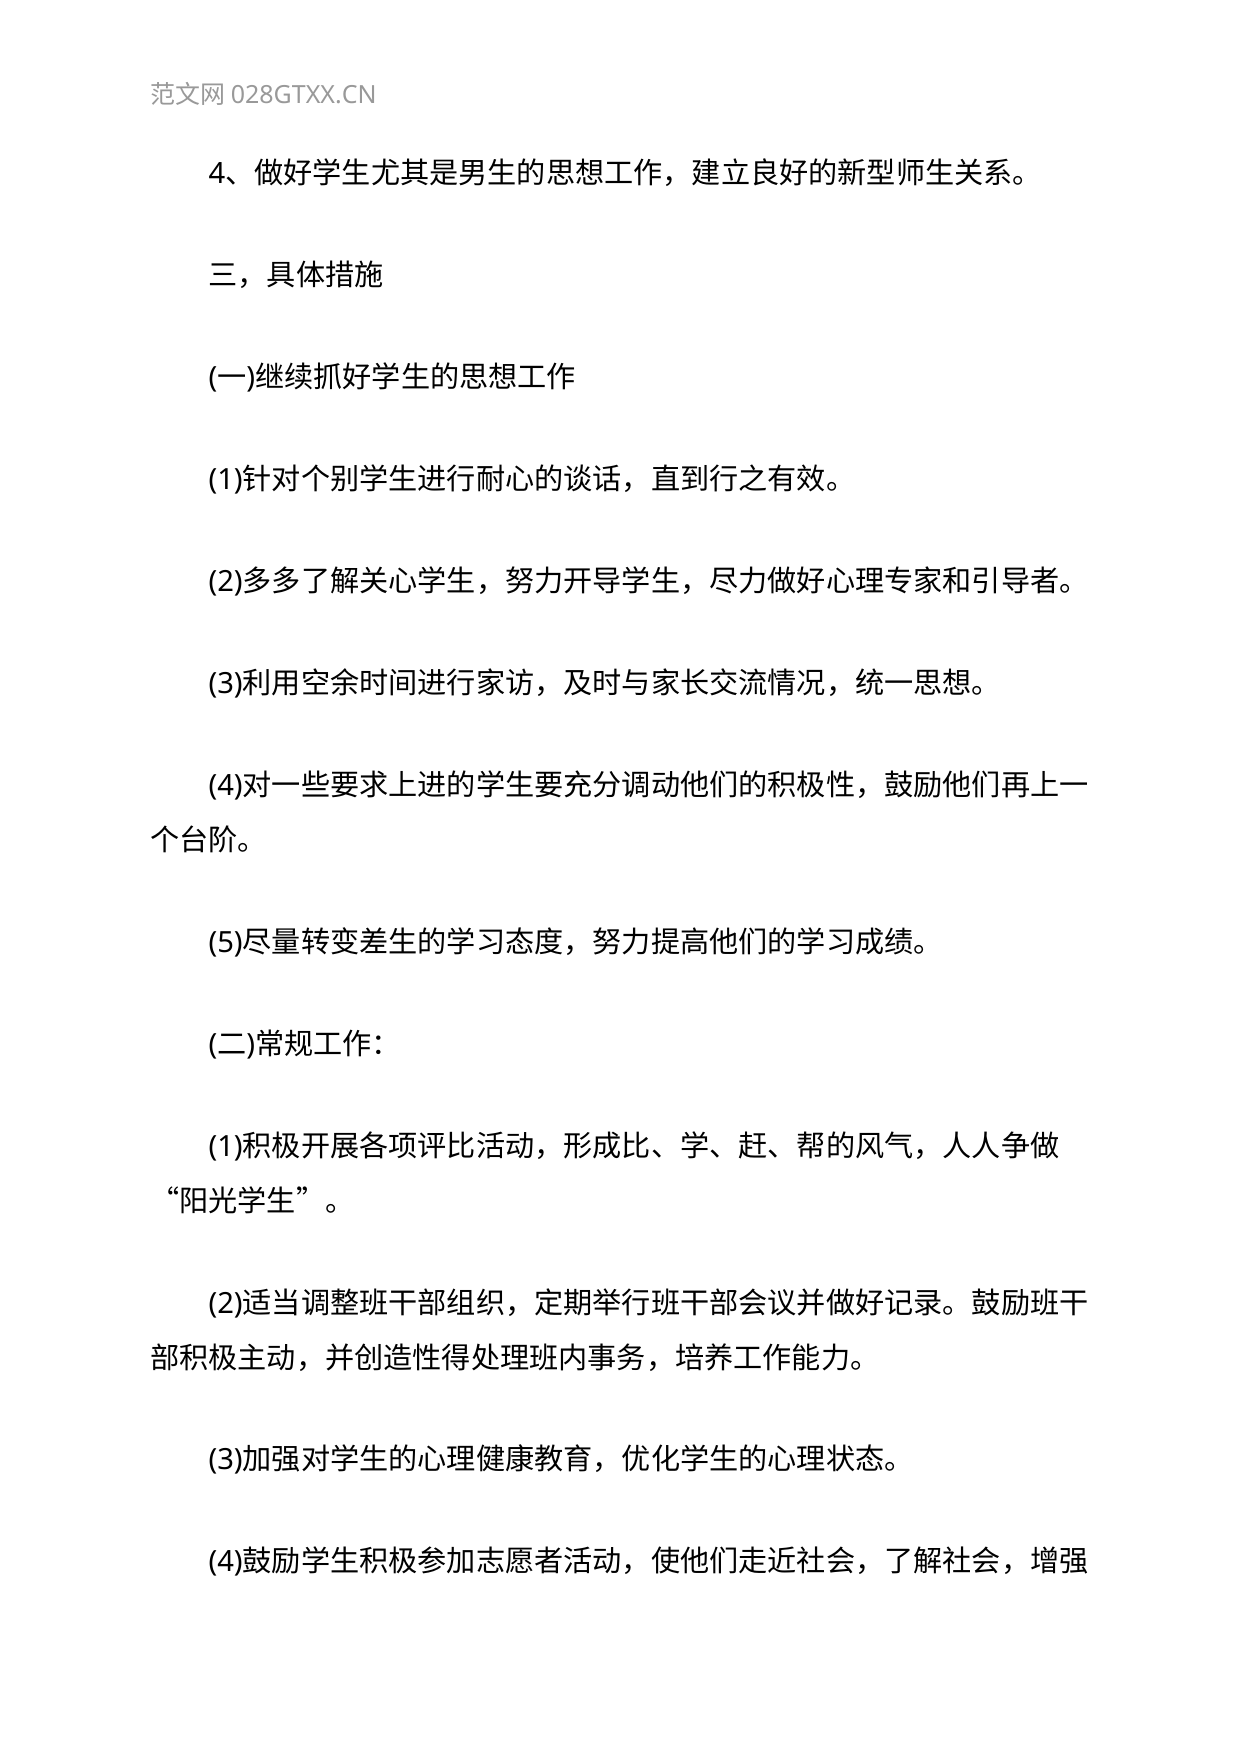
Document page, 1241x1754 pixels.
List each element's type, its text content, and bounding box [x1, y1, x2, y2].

text (1)积极开展各项评比活动，形成比、学、赶、帮的风气，人人争做“阳光学生”。 [150, 1122, 1090, 1220]
text (2)多多了解关心学生，努力开导学生，尽力做好心理专家和引导者。 [150, 558, 1090, 600]
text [150, 1538, 1090, 1580]
text (2)适当调整班干部组织，定期举行班干部会议并做好记录。鼓励班干部积极主动，并创造性得处理班内事务，培养工作能力。 [150, 1279, 1090, 1376]
text (1)针对个别学生进行耐心的谈话，直到行之有效。 [150, 456, 1090, 498]
text (5)尽量转变差生的学习态度，努力提高他们的学习成绩。 [150, 918, 1090, 961]
text (一)继续抓好学生的思想工作 [150, 354, 1090, 396]
text (3)加强对学生的心理健康教育，优化学生的心理状态。 [150, 1436, 1090, 1478]
text (二)常规工作： [150, 1020, 1090, 1063]
text 4、做好学生尤其是男生的思想工作，建立良好的新型师生关系。 [150, 150, 1090, 192]
text (3)利用空余时间进行家访，及时与家长交流情况，统一思想。 [150, 660, 1090, 702]
text (4)对一些要求上进的学生要充分调动他们的积极性，鼓励他们再上一个台阶。 [150, 762, 1090, 859]
text 三，具体措施 [150, 252, 1090, 294]
